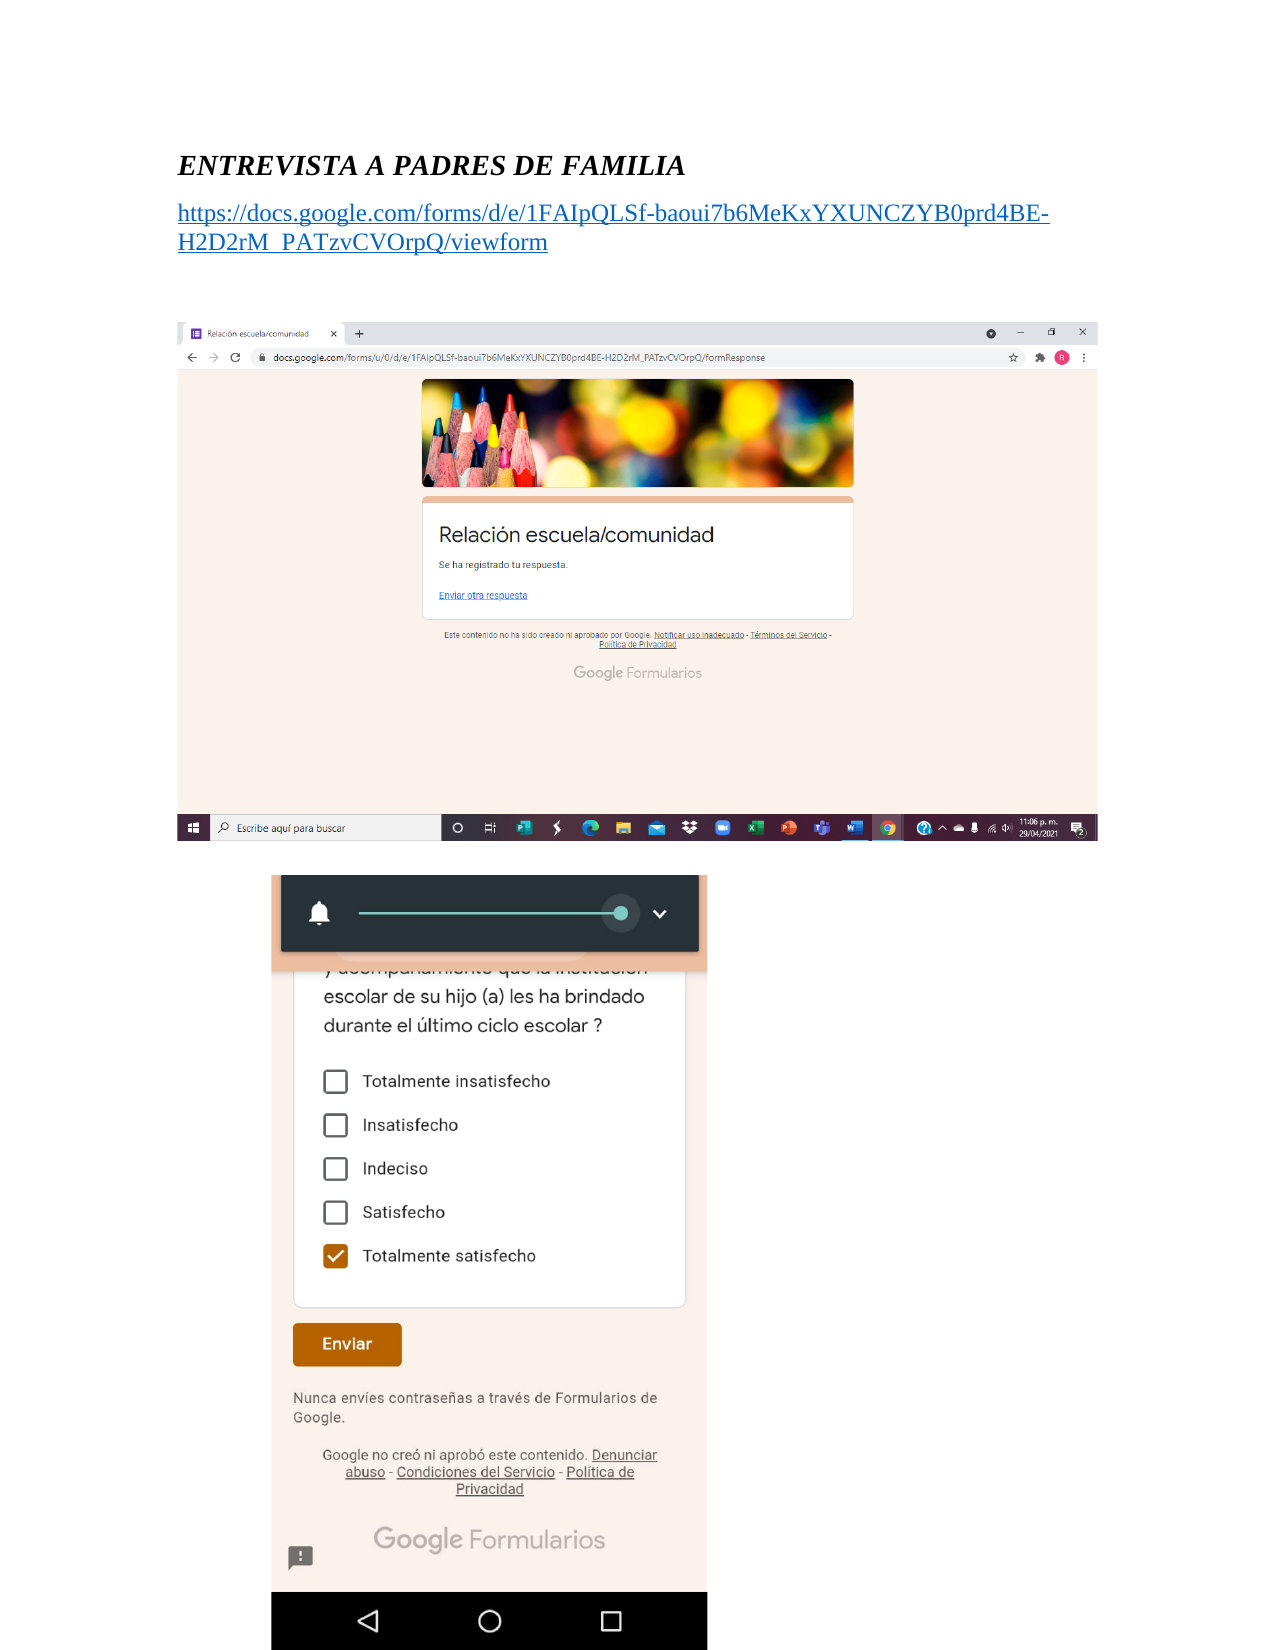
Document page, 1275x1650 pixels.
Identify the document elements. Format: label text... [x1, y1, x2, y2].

text ENTREVISTA A PADRES DE FAMILIA [177, 148, 1098, 181]
picture [177, 322, 1098, 841]
text https://docs.google.com/forms/d/e/1FAIpQLSf-baoui7b6MeKxYXUNCZYB0prd4BE-H2D2rM_PATzvCVOrpQ/viewform [177, 198, 1098, 255]
picture [271, 875, 708, 1650]
